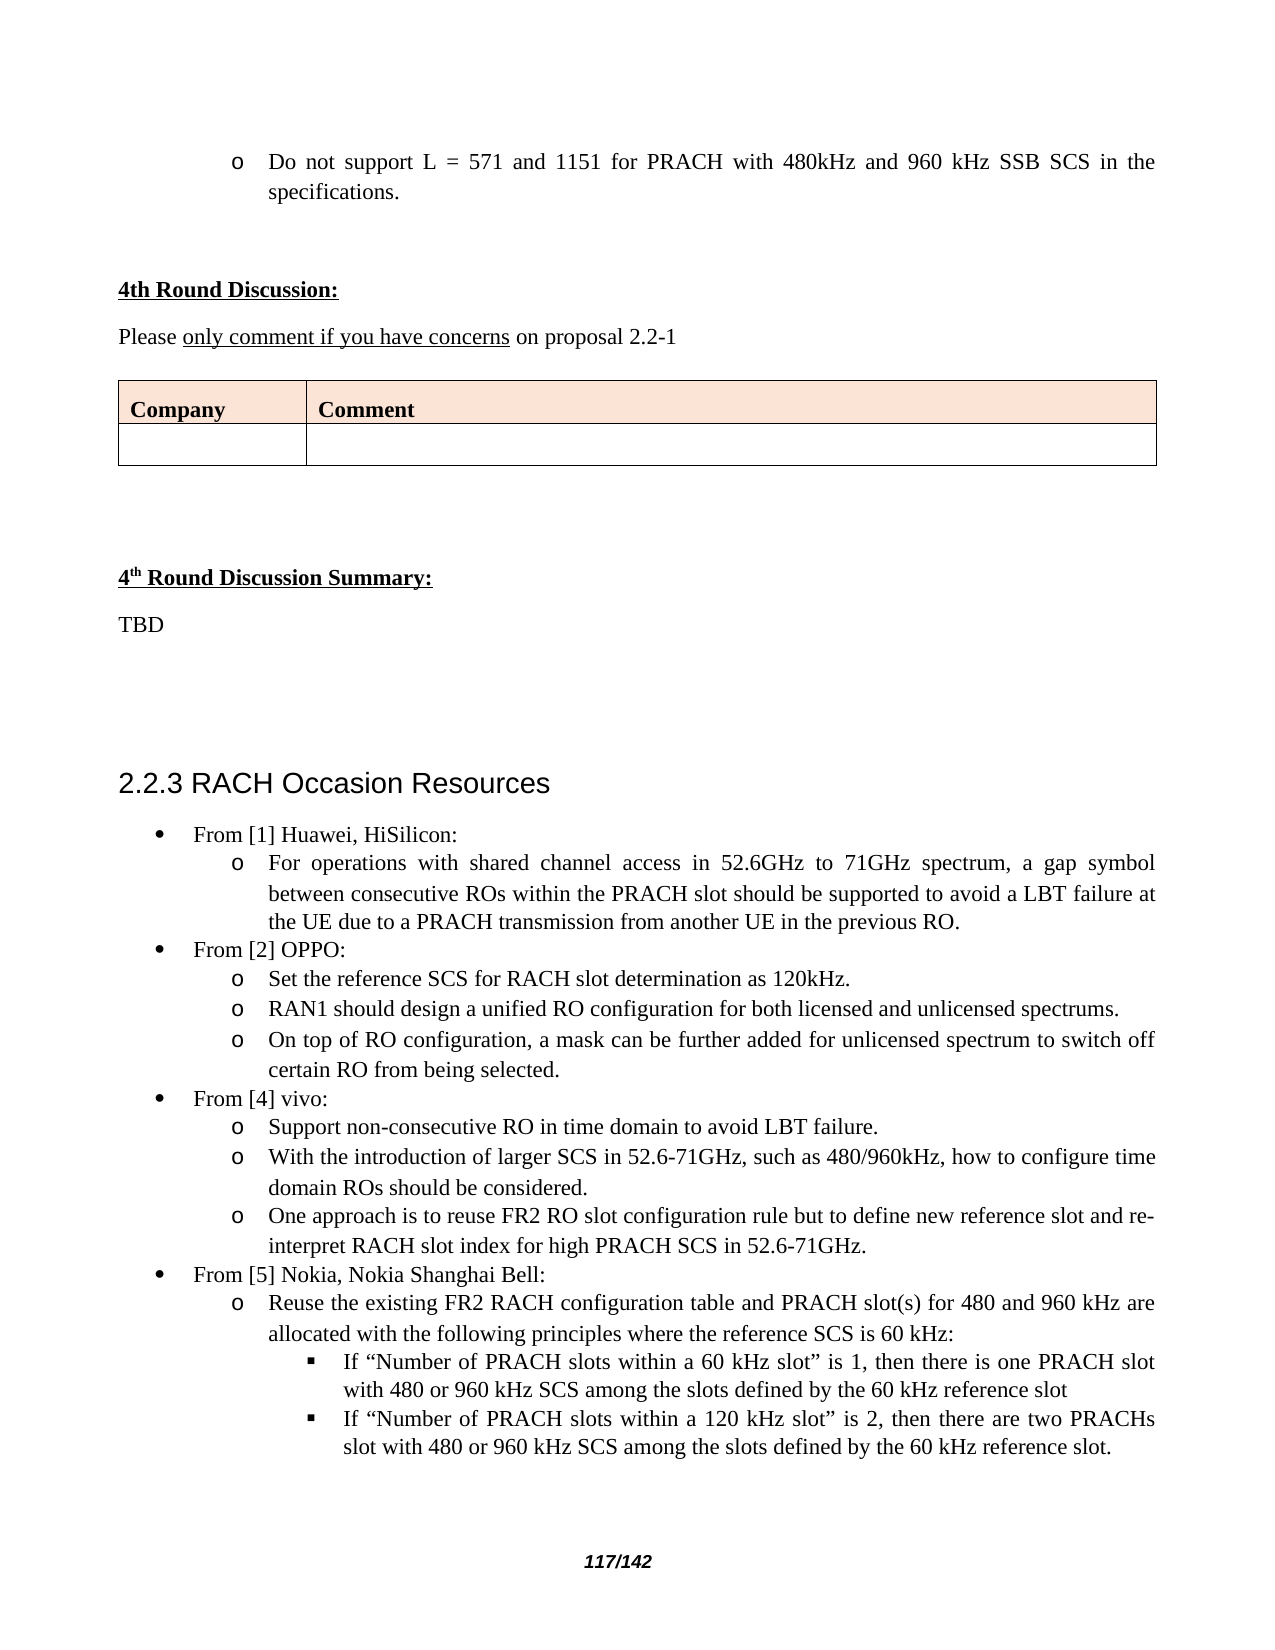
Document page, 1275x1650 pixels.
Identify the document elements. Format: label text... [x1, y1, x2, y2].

list For operations with shared channel access in 52.6GHz to 71GHz spectrum, a gap symbol between consecutive ROs within the PRACH slot should be supported to avoid a LBT failure at the UE due to a PRACH transmission from another UE in the previous RO. [231, 849, 1157, 934]
subtitle 4th Round Discussion Summary: [118, 564, 1157, 591]
list Do not support L = 571 and 1151 for PRACH with 480kHz and 960 kHz SSB SCS in the specifications. [231, 148, 1157, 204]
list One approach is to reuse FR2 RO slot configuration rule but to define new reference slot and re-interpret RACH slot index for high PRACH SCS in 52.6-71GHz. [231, 1202, 1157, 1259]
list From [4] vivo: [156, 1084, 1157, 1111]
list Set the reference SCS for RACH slot determination as 120kHz. [231, 965, 1157, 993]
subtitle 4th Round Discussion: [118, 276, 1157, 302]
table_cell [119, 424, 306, 465]
list From [1] Huawei, HiSilicon: [156, 821, 1157, 847]
list From [2] OPPO: [156, 937, 1157, 963]
text TBD [118, 611, 1157, 638]
list From [5] Nokia, Nokia Shanghai Bell: [156, 1261, 1157, 1287]
table_header Company [119, 381, 306, 423]
table_cell [307, 424, 1156, 465]
text Please only comment if you have concerns on proposal 2.2-1 [118, 323, 1157, 349]
list If “Number of PRACH slots within a 120 kHz slot” is 2, then there are two PRACHs slot with 480 or 960 kHz SCS among the slots defined by the 60 kHz reference slot. [306, 1405, 1157, 1460]
list Support non-consecutive RO in time domain to avoid LBT failure. [231, 1113, 1157, 1141]
table_header Comment [307, 381, 1156, 423]
list RAN1 should design a unified RO configuration for both licensed and unlicensed spectrums. [231, 995, 1157, 1024]
list Reuse the existing FR2 RACH configuration table and PRACH slot(s) for 480 and 960 kHz are allocated with the following principles where the reference SCS is 60 kHz: [231, 1289, 1157, 1346]
subtitle 2.2.3 RACH Occasion Resources [118, 766, 1157, 799]
list If “Number of PRACH slots within a 60 kHz slot” is 1, then there is one PRACH slot with 480 or 960 kHz SCS among the slots defined by the 60 kHz reference slot [306, 1348, 1157, 1403]
list With the introduction of larger SCS in 52.6-71GHz, such as 480/960kHz, how to configure time domain ROs should be considered. [231, 1143, 1157, 1200]
list On top of RO configuration, a mask can be further added for unlicensed spectrum to switch off certain RO from being selected. [231, 1026, 1157, 1082]
